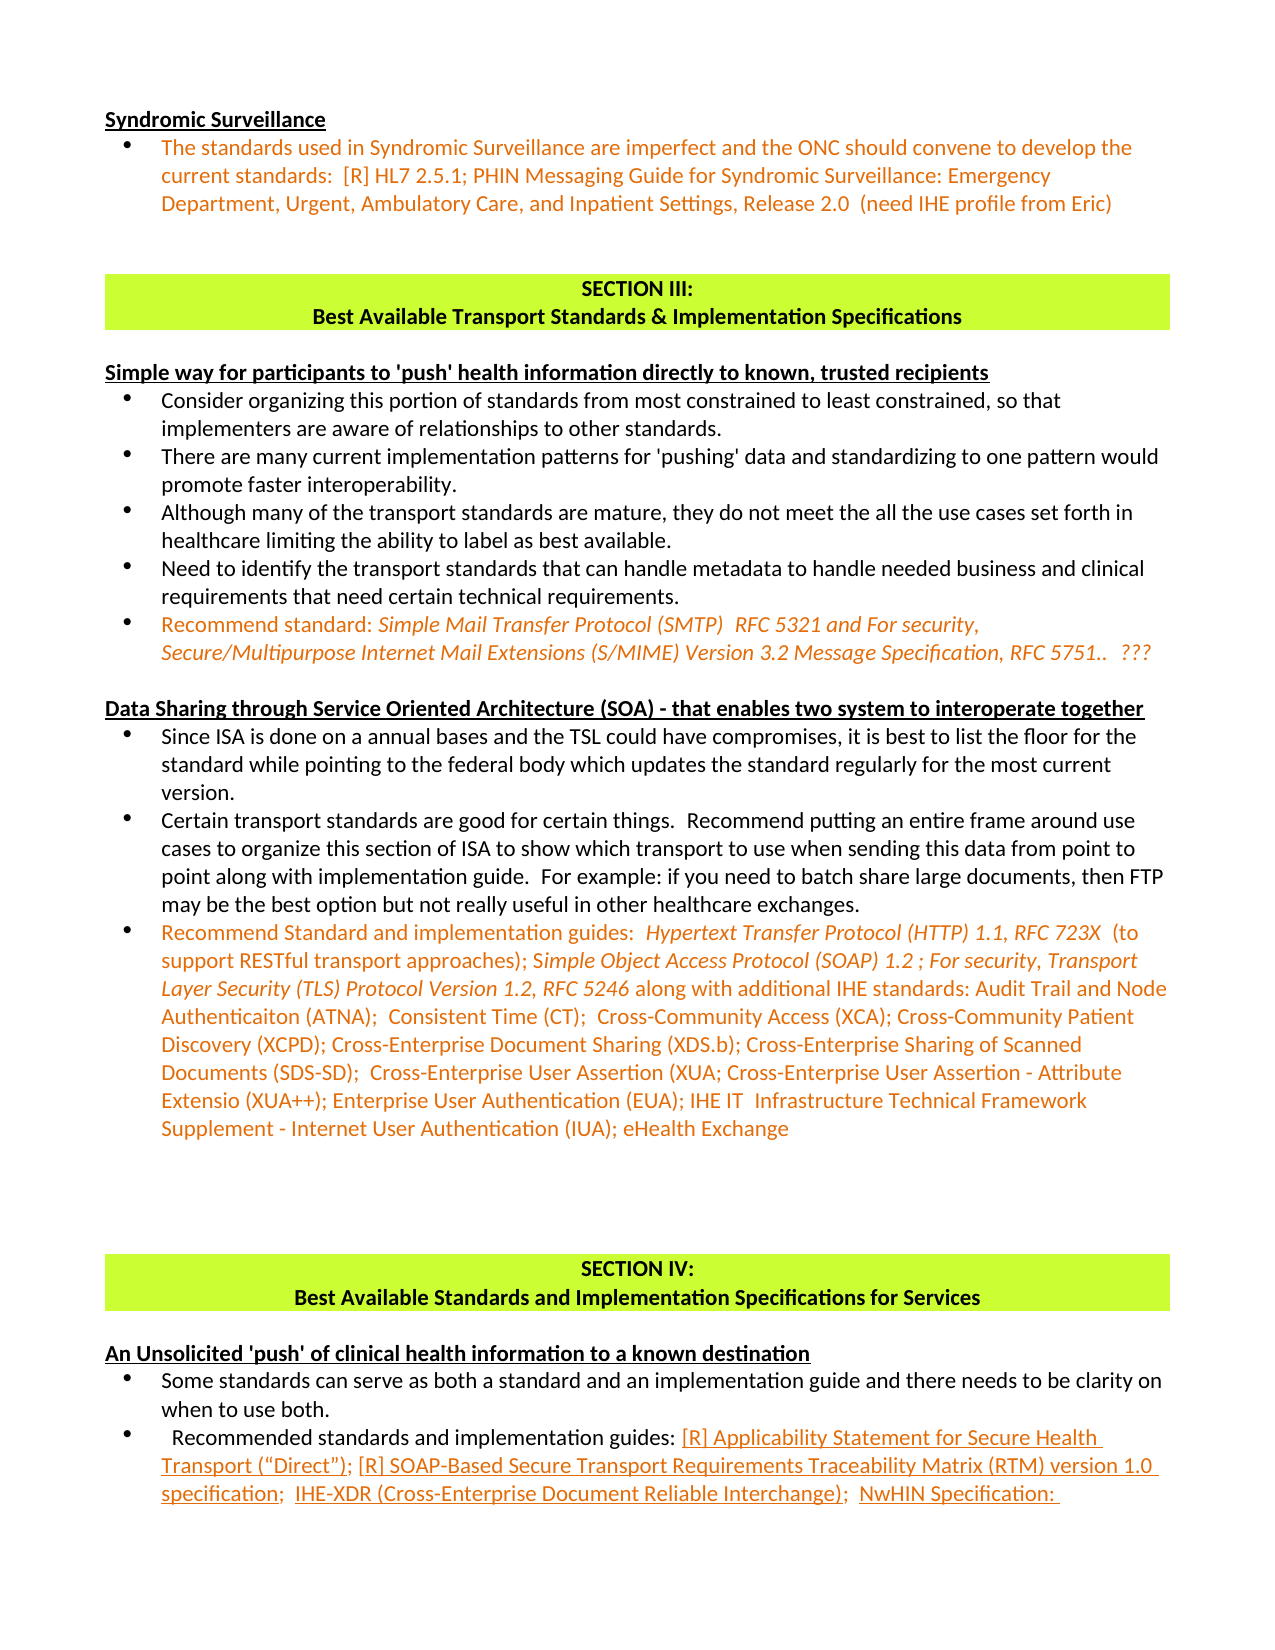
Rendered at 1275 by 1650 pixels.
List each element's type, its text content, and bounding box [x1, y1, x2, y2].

text Best Available Transport Standards & Implementation Specifications [105, 302, 1170, 330]
text SECTION III: [105, 274, 1170, 302]
text An Unsolicited 'push' of clinical health information to a known destination [105, 1339, 1170, 1367]
text Data Sharing through Service Oriented Architecture (SOA) - that enables two system to interoperate together [105, 694, 1170, 722]
list The standards used in Syndromic Surveillance are imperfect and the ONC should convene to develop the current standards: [R] HL7 2.5.1; PHIN Messaging Guide for Syndromic Surveillance: Emergency Department, Urgent, Ambulatory Care, and Inpatient Settings, Release 2.0 (need IHE profile from Eric) [124, 133, 1170, 217]
list Certain transport standards are good for certain things. Recommend putting an entire frame around use cases to organize this section of ISA to show which transport to use when sending this data from point to point along with implementation guide. For example: if you need to batch share large documents, then FTP may be the best option but not really useful in other healthcare exchanges. [124, 806, 1170, 918]
list Recommend Standard and implementation guides: Hypertext Transfer Protocol (HTTP) 1.1, RFC 723X (to support RESTful transport approaches); Simple Object Access Protocol (SOAP) 1.2 ; For security, Transport Layer Security (TLS) Protocol Version 1.2, RFC 5246 along with additional IHE standards: Audit Trail and Node Authenticaiton (ATNA); Consistent Time (CT); Cross-Community Access (XCA); Cross-Community Patient Discovery (XCPD); Cross-Enterprise Document Sharing (XDS.b); Cross-Enterprise Sharing of Scanned Documents (SDS-SD); Cross-Enterprise User Assertion (XUA; Cross-Enterprise User Assertion - Attribute Extensio (XUA++); Enterprise User Authentication (EUA); IHE IT Infrastructure Technical Framework Supplement - Internet User Authentication (IUA); eHealth Exchange [124, 918, 1170, 1142]
text SECTION IV: [105, 1254, 1170, 1283]
text Syndromic Surveillance [105, 105, 1170, 133]
text Best Available Standards and Implementation Specifications for Services [105, 1283, 1170, 1311]
list There are many current implementation patterns for 'pushing' data and standardizing to one pattern would promote faster interoperability. [124, 442, 1170, 498]
text Simple way for participants to 'push' health information directly to known, trusted recipients [105, 358, 1170, 386]
list Consider organizing this portion of standards from most constrained to least constrained, so that implementers are aware of relationships to other standards. [124, 386, 1170, 442]
list Since ISA is done on a annual bases and the TSL could have compromises, it is best to list the floor for the standard while pointing to the federal body which updates the standard regularly for the most current version. [124, 722, 1170, 806]
list Recommend standard: Simple Mail Transfer Protocol (SMTP) RFC 5321 and For security, Secure/Multipurpose Internet Mail Extensions (S/MIME) Version 3.2 Message Specification, RFC 5751.. ??? [124, 610, 1170, 666]
list Need to identify the transport standards that can handle metadata to handle needed business and clinical requirements that need certain technical requirements. [124, 554, 1170, 610]
list Although many of the transport standards are mature, they do not meet the all the use cases set forth in healthcare limiting the ability to label as best available. [124, 498, 1170, 554]
list Some standards can serve as both a standard and an implementation guide and there needs to be clarity on when to use both. [124, 1367, 1170, 1423]
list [124, 1423, 1170, 1507]
